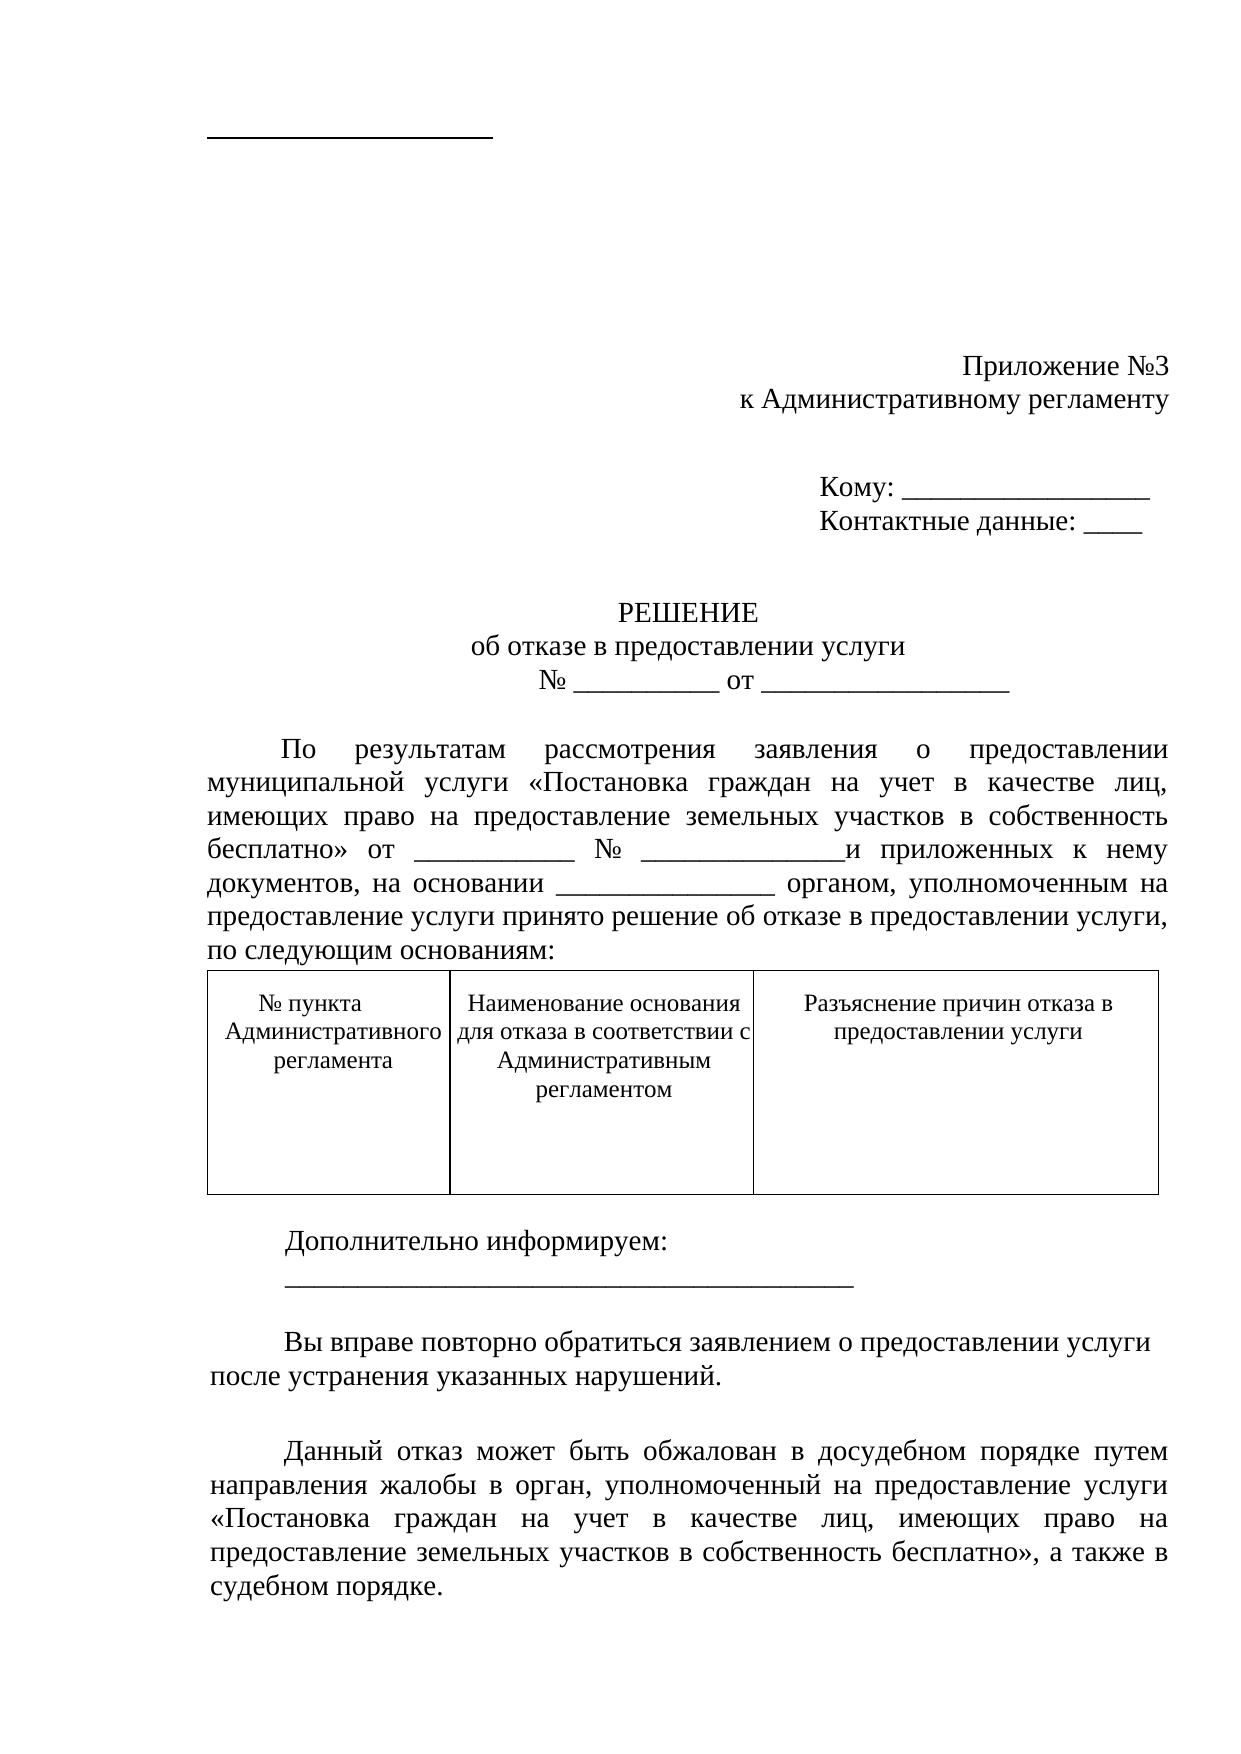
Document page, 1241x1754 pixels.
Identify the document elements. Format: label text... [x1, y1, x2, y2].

text По результатам рассмотрения заявления о предоставлении муниципальной услуги «Постановка граждан на учет в качестве лиц, имеющих право на предоставление земельных участков в собственность бесплатно» от ___________ № ______________и приложенных к нему документов, на основании _______________ органом, уполномоченным на предоставление услуги принято решение об отказе в предоставлении услуги, по следующим основаниям: [207, 731, 1169, 966]
table_header № пункта Административного регламента [208, 971, 449, 1194]
text Приложение №3 [207, 348, 1169, 381]
text Дополнительно информируем: _______________________________________ [285, 1223, 1169, 1291]
text об отказе в предоставлении услуги [313, 628, 1063, 662]
text Данный отказ может быть обжалован в досудебном порядке путем направления жалобы в орган, уполномоченный на предоставление услуги «Постановка граждан на учет в качестве лиц, имеющих право на предоставление земельных участков в собственность бесплатно», а также в судебном порядке. [210, 1433, 1169, 1601]
text Контактные данные: ____ [208, 503, 1142, 536]
text № __________ от _________________ [538, 662, 1169, 696]
text РЕШЕНИЕ [313, 595, 1064, 628]
table_header Разъяснение причин отказа в предоставлении услуги [754, 971, 1158, 1194]
text к Административному регламенту [207, 381, 1169, 415]
text Вы вправе повторно обратиться заявлением о предоставлении услуги после устранения указанных нарушений. [210, 1324, 1169, 1391]
text Кому: _________________ [208, 469, 1150, 502]
table_header Наименование основания для отказа в соответствии с Административным регламентом [451, 971, 753, 1194]
